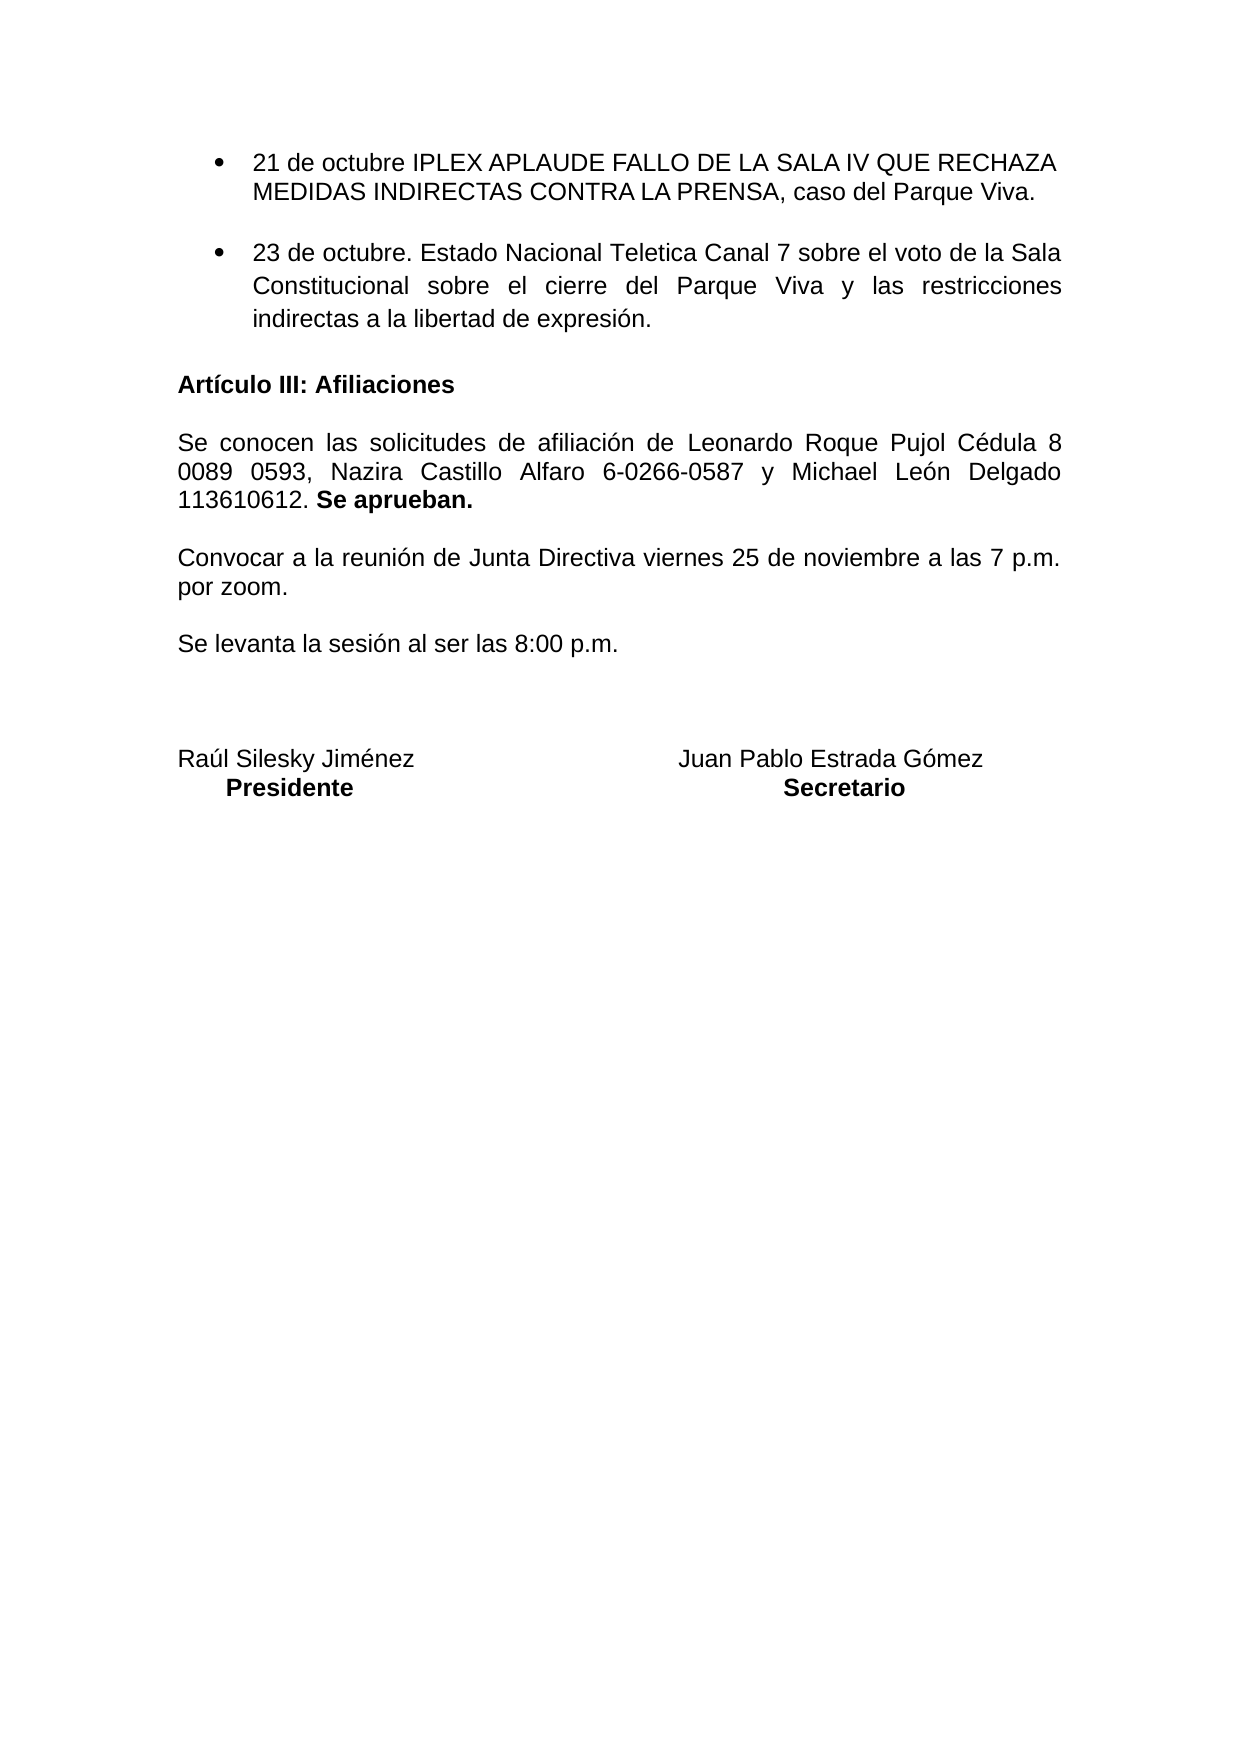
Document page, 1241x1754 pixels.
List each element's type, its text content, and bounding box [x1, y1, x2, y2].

text Raúl Silesky Jiménez Juan Pablo Estrada Gómez [177, 744, 1063, 773]
text Se conocen las solicitudes de afiliación de Leonardo Roque Pujol Cédula 8 0089 0593, Nazira Castillo Alfaro 6-0266-0587 y Michael León Delgado 113610612. Se aprueban. [177, 428, 1063, 514]
text Artículo III: Afiliaciones [177, 370, 1063, 399]
text Convocar a la reunión de Junta Directiva viernes 25 de noviembre a las 7 p.m. por zoom. [177, 543, 1063, 600]
subtitle 21 de octubre IPLEX APLAUDE FALLO DE LA SALA IV QUE RECHAZA MEDIDAS INDIRECTAS CONTRA LA PRENSA, caso del Parque Viva. [215, 148, 1063, 205]
text Presidente Secretario [177, 773, 1063, 802]
list 23 de octubre. Estado Nacional Teletica Canal 7 sobre el voto de la Sala Constitucional sobre el cierre del Parque Viva y las restricciones indirectas a la libertad de expresión. [215, 238, 1063, 333]
text Se levanta la sesión al ser las 8:00 p.m. [177, 629, 1063, 658]
